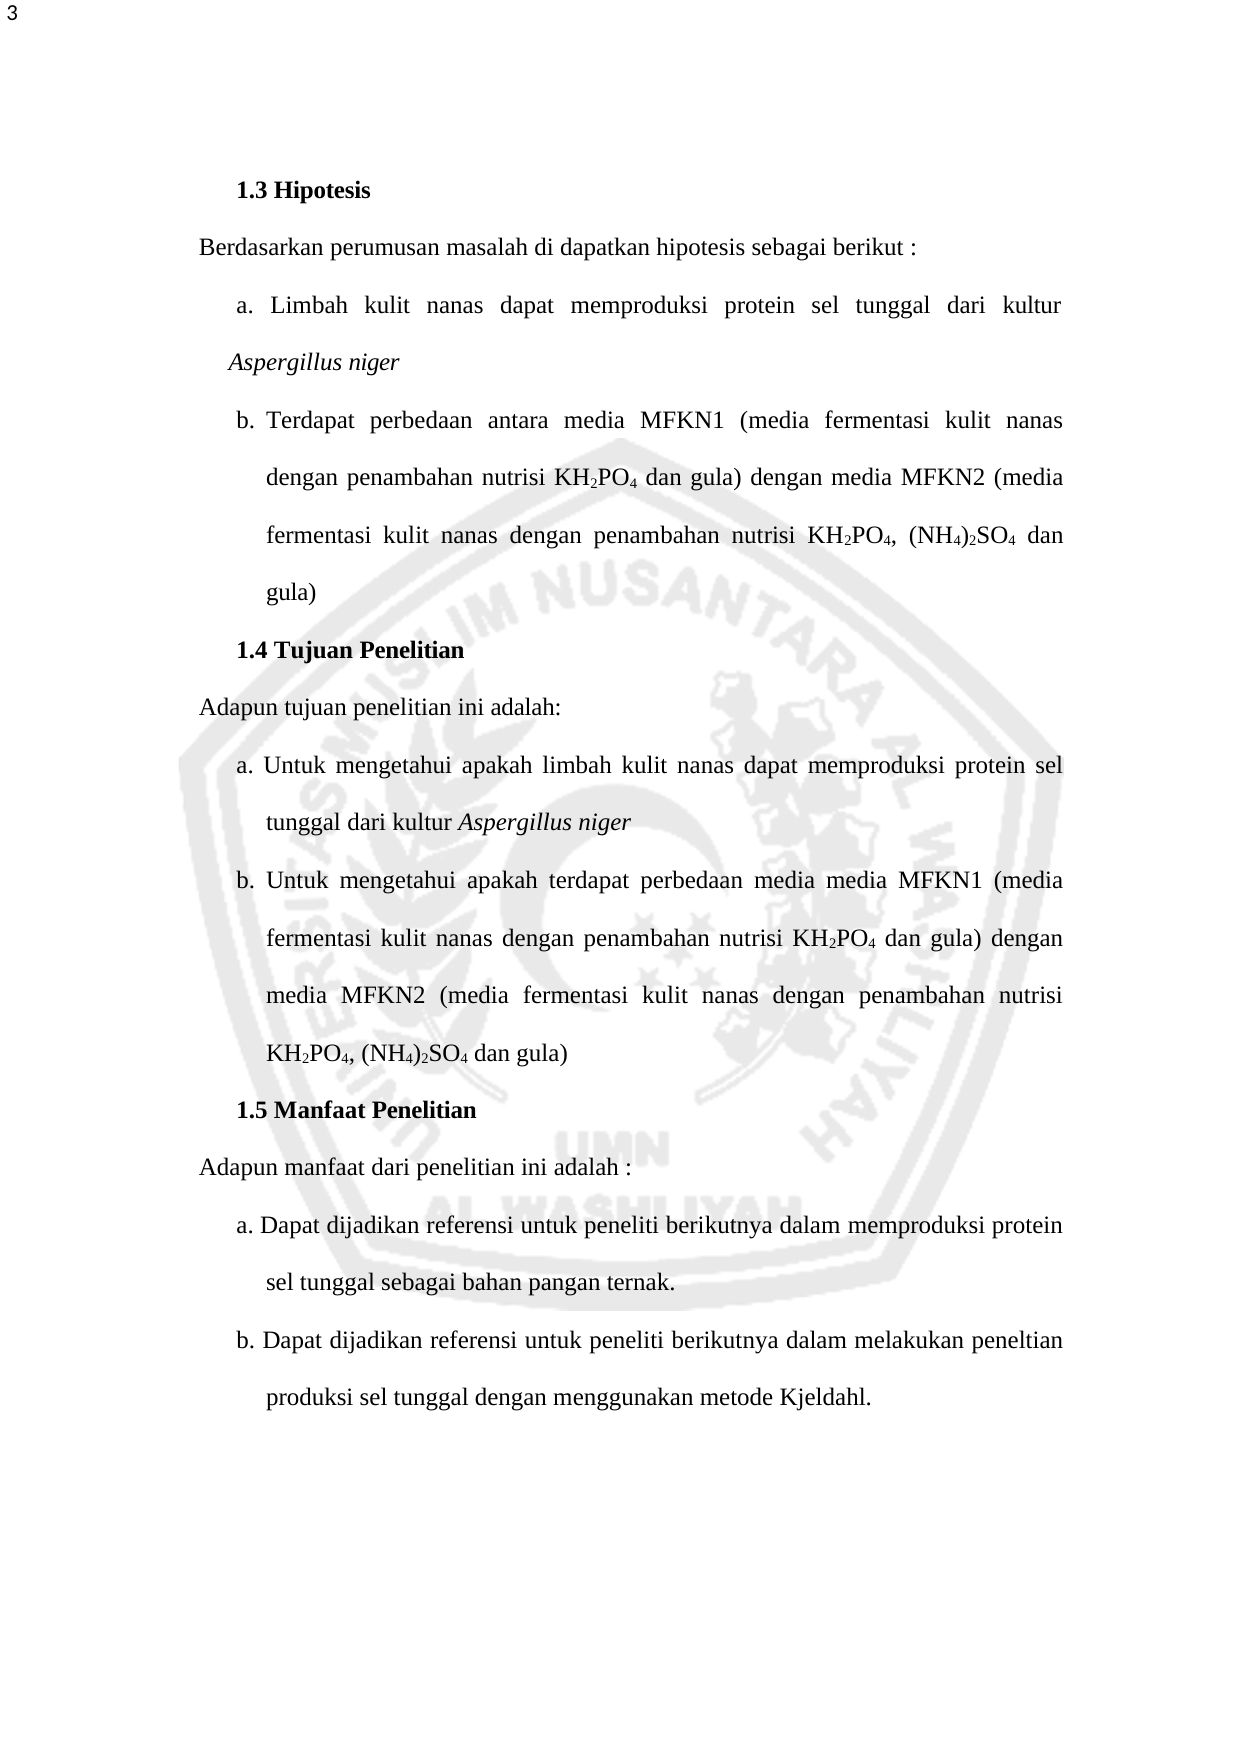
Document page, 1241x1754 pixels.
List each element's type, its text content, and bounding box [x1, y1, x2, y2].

subtitle Tujuan Penelitian [236, 636, 1166, 664]
list Terdapat perbedaan antara media MFKN1 (media fermentasi kulit nanas dengan penambahan nutrisi KH2PO4 dan gula) dengan media MFKN2 (media fermentasi kulit nanas dengan penambahan nutrisi KH2PO4, (NH4)2SO4 dan gula) [236, 405, 1063, 606]
text Aspergillus niger [228, 347, 1166, 376]
list Limbah kulit nanas dapat memproduksi protein sel tunggal dari kultur [236, 290, 1166, 319]
list Dapat dijadikan referensi untuk peneliti berikutnya dalam memproduksi protein sel tunggal sebagai bahan pangan ternak. [236, 1210, 1063, 1296]
list Untuk mengetahui apakah terdapat perbedaan media media MFKN1 (media fermentasi kulit nanas dengan penambahan nutrisi KH2PO4 dan gula) dengan media MFKN2 (media fermentasi kulit nanas dengan penambahan nutrisi KH2PO4, (NH4)2SO4 dan gula) [236, 865, 1063, 1066]
list Untuk mengetahui apakah limbah kulit nanas dapat memproduksi protein sel tunggal dari kultur Aspergillus niger [236, 750, 1063, 836]
text Adapun manfaat dari penelitian ini adalah : [199, 1152, 1166, 1181]
text Adapun tujuan penelitian ini adalah: [199, 692, 1166, 721]
picture [178, 438, 1064, 1311]
list Dapat dijadikan referensi untuk peneliti berikutnya dalam melakukan peneltian produksi sel tunggal dengan menggunakan metode Kjeldahl. [236, 1325, 1064, 1411]
text Berdasarkan perumusan masalah di dapatkan hipotesis sebagai berikut : [199, 232, 1166, 261]
subtitle Hipotesis [236, 175, 1166, 204]
subtitle Manfaat Penelitian [236, 1095, 1166, 1124]
